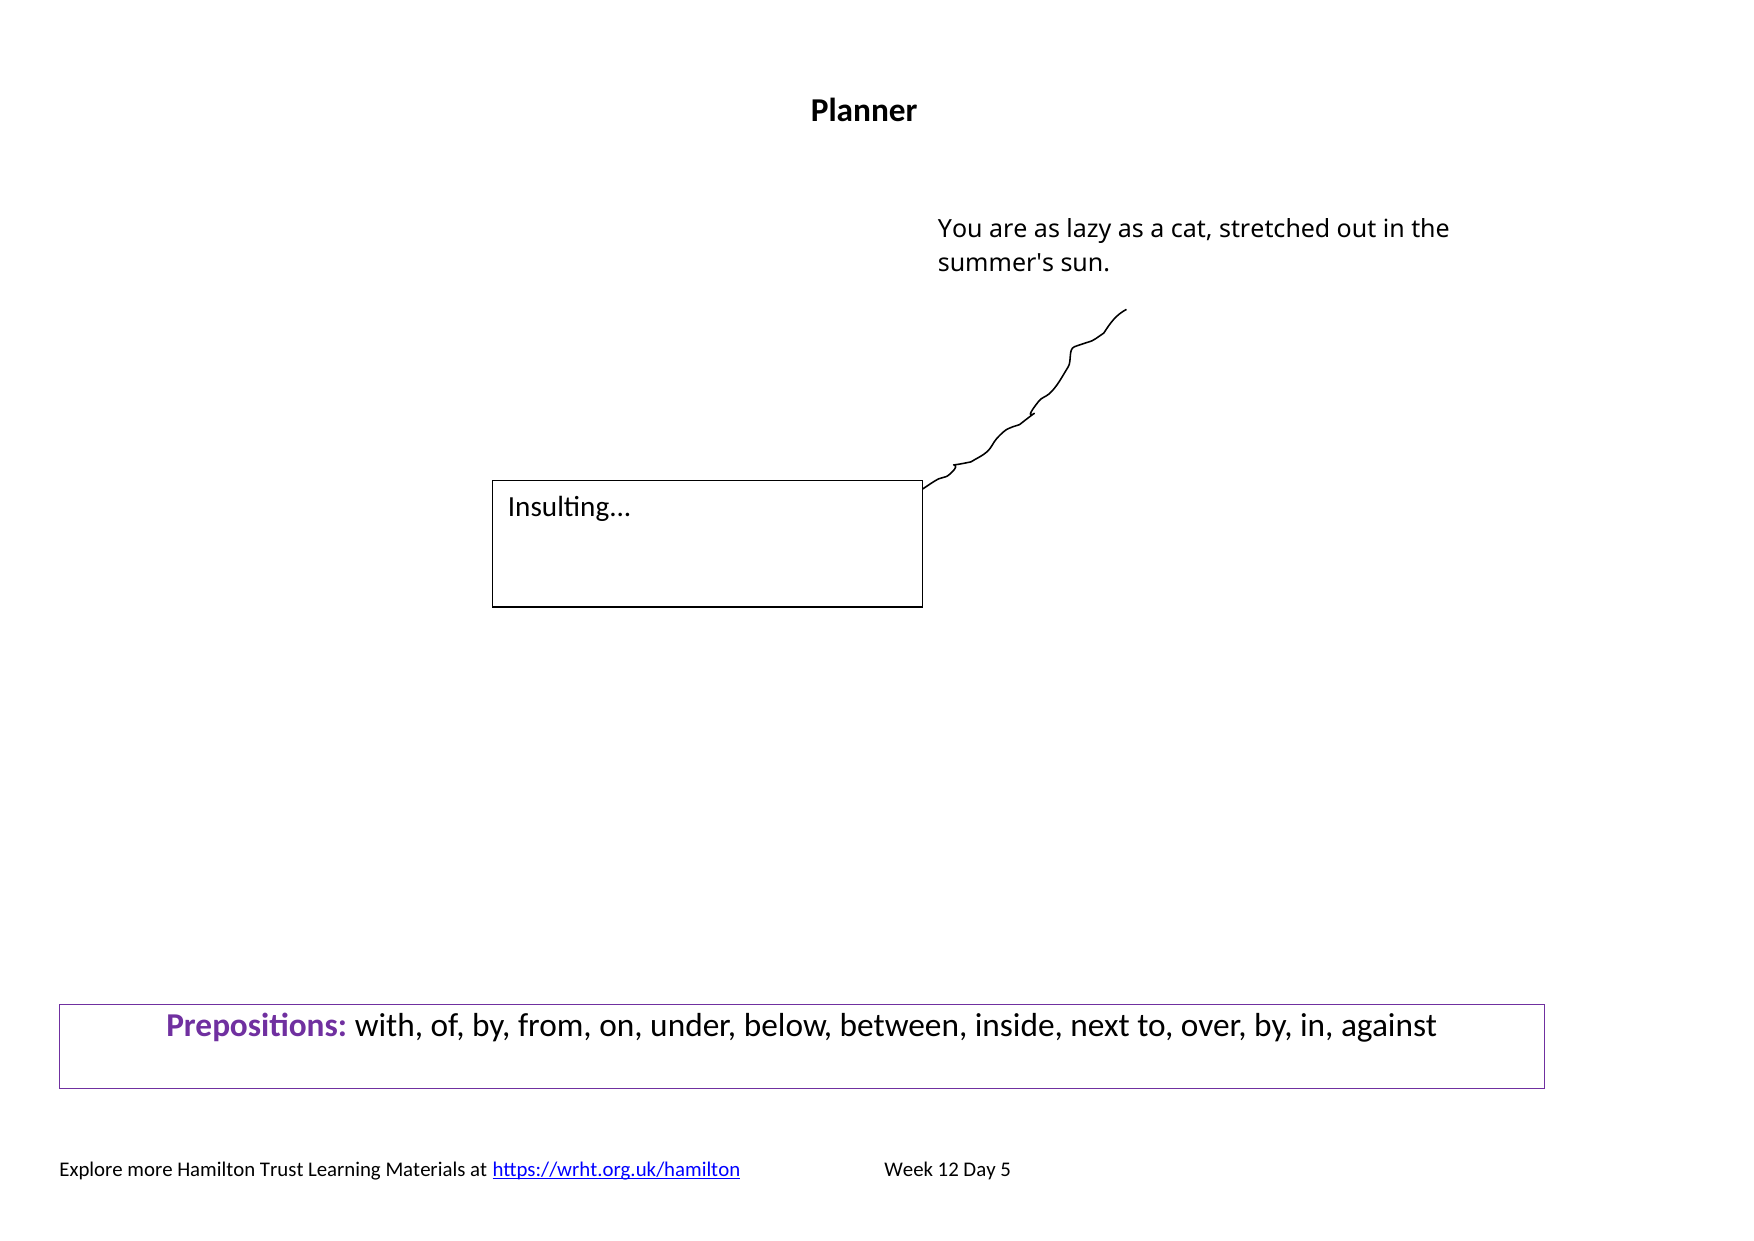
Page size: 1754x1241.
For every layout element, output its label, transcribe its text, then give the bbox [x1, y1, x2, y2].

text Planner [59, 89, 1669, 129]
